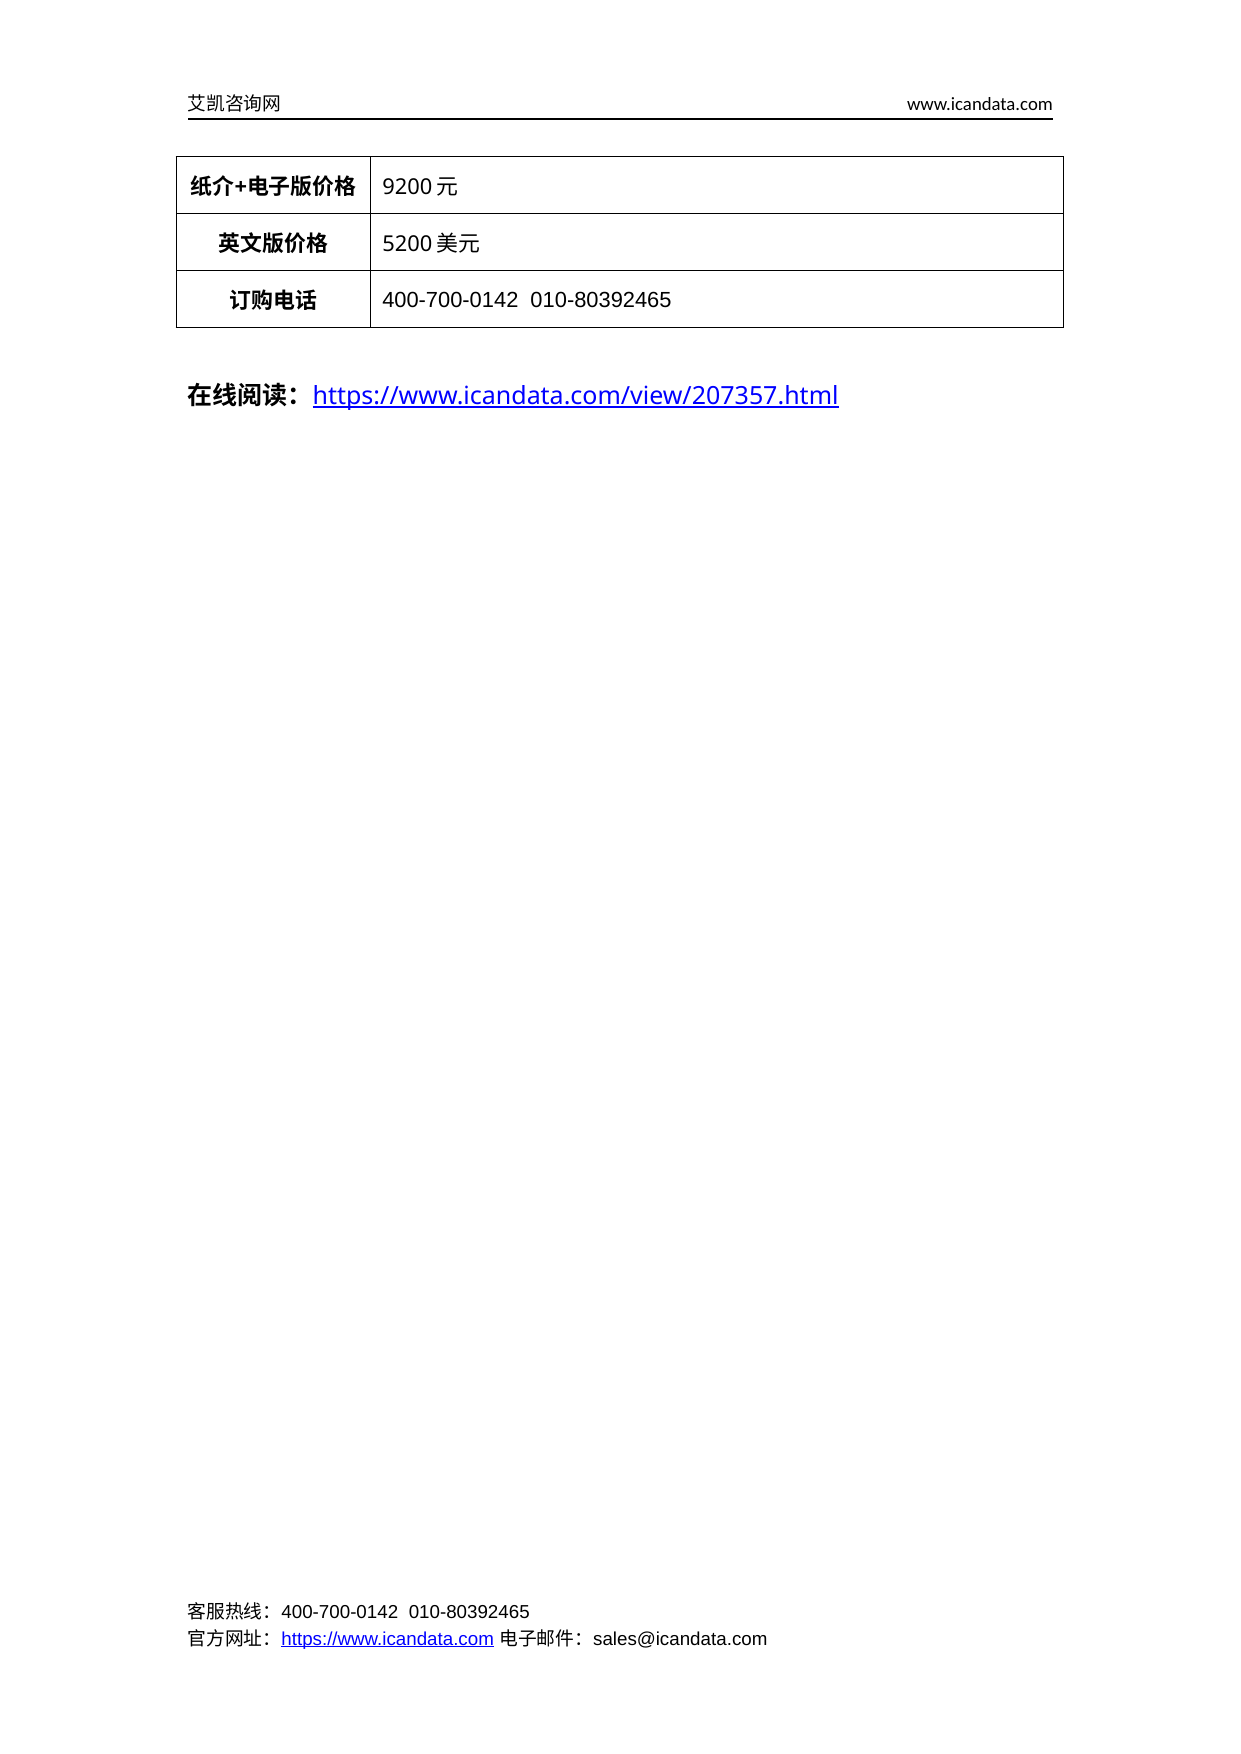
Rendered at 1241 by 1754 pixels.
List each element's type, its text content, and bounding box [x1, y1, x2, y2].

table_cell 9200元 [371, 157, 1063, 213]
text 在线阅读：https://www.icandata.com/view/207357.html [187, 361, 1053, 426]
table_cell 400-700-0142 010-80392465 [371, 271, 1063, 327]
table_cell 5200美元 [371, 214, 1063, 270]
table_cell 订购电话 [177, 271, 370, 327]
table_cell 纸介+电子版价格 [177, 157, 370, 213]
table_cell 英文版价格 [177, 214, 370, 270]
